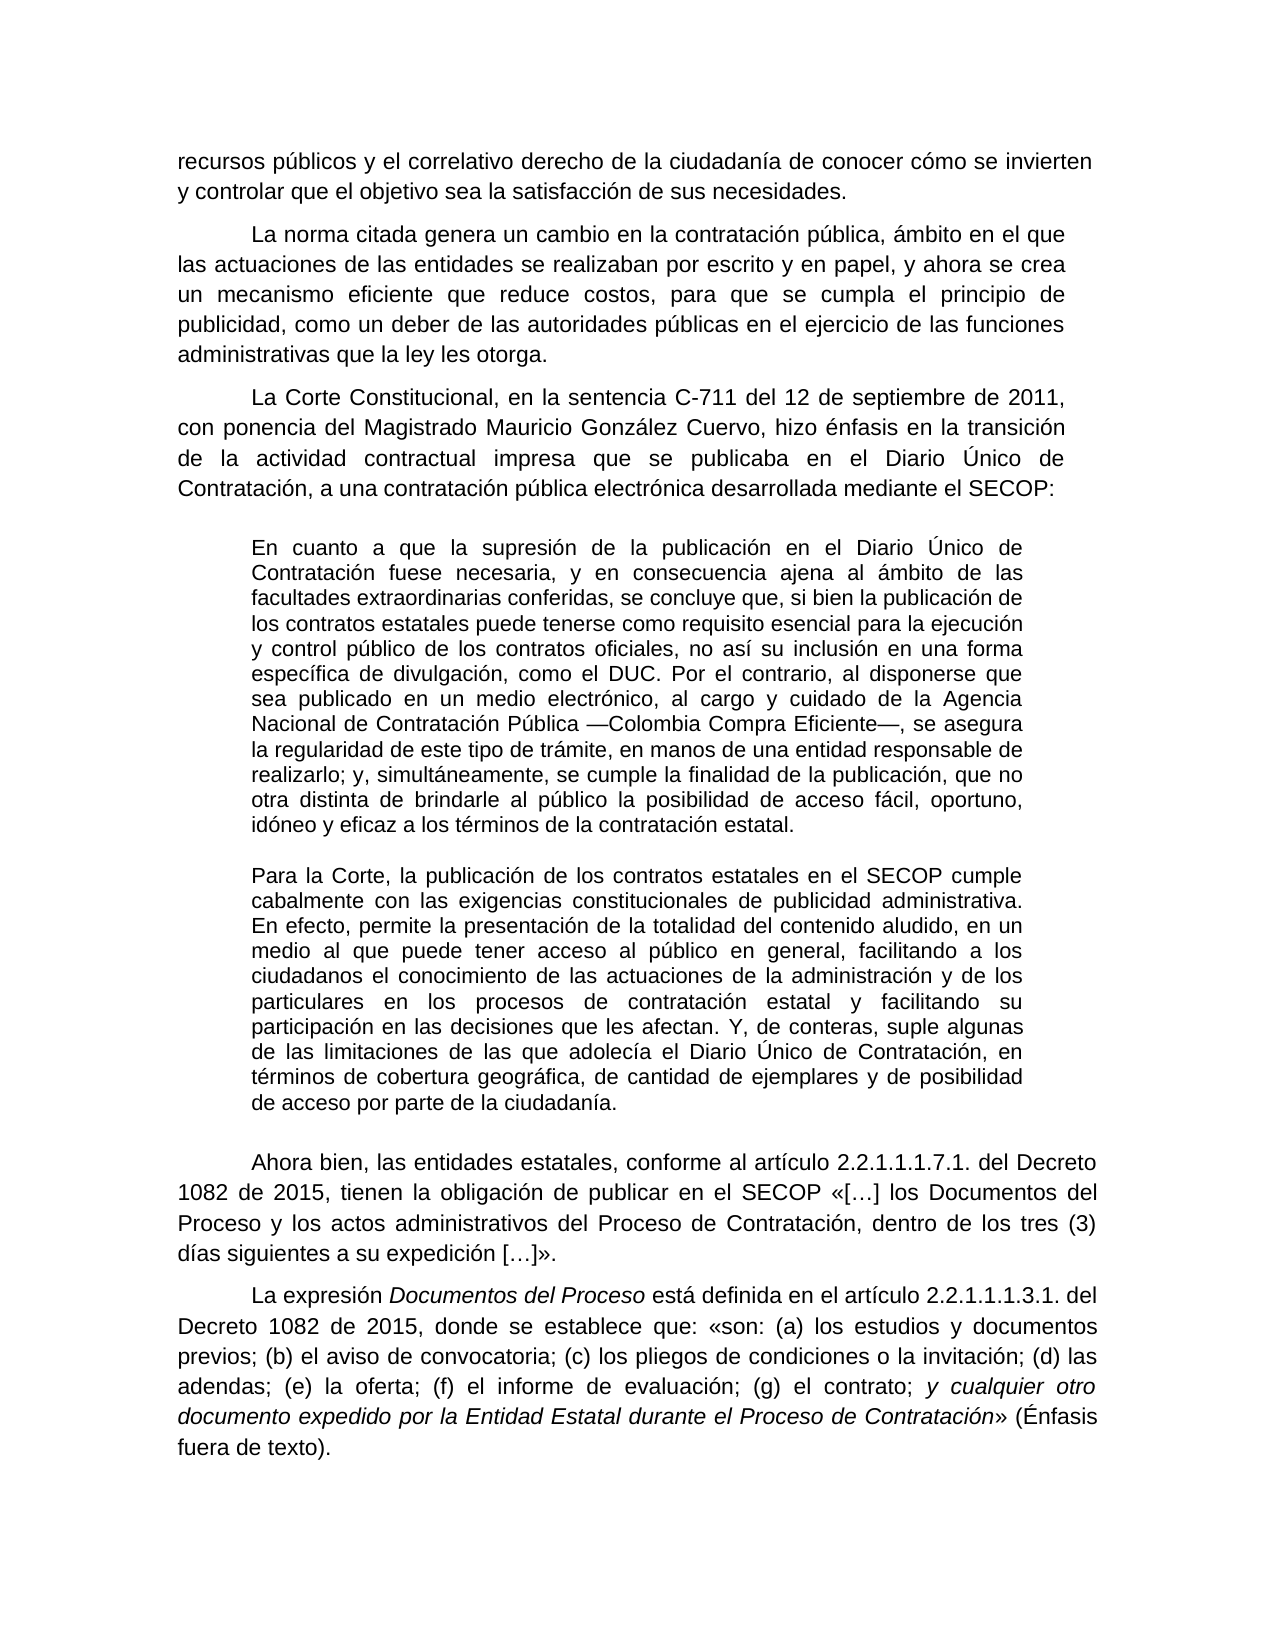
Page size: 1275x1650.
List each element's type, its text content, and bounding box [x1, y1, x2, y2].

text El artículo 3 de la Ley 1150 de 2007 señala que los actos relacionados con los procedimientos de contratación de las entidades estatales pueden ser electrónicos, al igual que su publicidad, por lo que el Gobierno nacional debe definir los medios para desarrollar dicha publicidad, y tiene la obligación de desarrollar el SECOP. Este sistema debe contar con la información oficial de los procedimientos contractuales de las entidades, de lo cual será la única fuente, que al ser de interés público ameritan su conocimiento por parte de la ciudadanía, más aún cuando involucran la inversión de recursos públicos y el correlativo derecho de la ciudadanía de conocer cómo se invierten y controlar que el objetivo sea la satisfacción de sus necesidades. [177, 148, 1093, 204]
text La norma citada genera un cambio en la contratación pública, ámbito en el que las actuaciones de las entidades se realizaban por escrito y en papel, y ahora se crea un mecanismo eficiente que reduce costos, para que se cumpla el principio de publicidad, como un deber de las autoridades públicas en el ejercicio de las funciones administrativas que la ley les otorga. [177, 221, 1066, 368]
text En cuanto a que la supresión de la publicación en el Diario Único de Contratación fuese necesaria, y en consecuencia ajena al ámbito de las facultades extraordinarias conferidas, se concluye que, si bien la publicación de los contratos estatales puede tenerse como requisito esencial para la ejecución y control público de los contratos oficiales, no así su inclusión en una forma específica de divulgación, como el DUC. Por el contrario, al disponerse que sea publicado en un medio electrónico, al cargo y cuidado de la Agencia Nacional de Contratación Pública —Colombia Compra Eficiente—, se asegura la regularidad de este tipo de trámite, en manos de una entidad responsable de realizarlo; y, simultáneamente, se cumple la finalidad de la publicación, que no otra distinta de brindarle al público la posibilidad de acceso fácil, oportuno, idóneo y eficaz a los términos de la contratación estatal. [251, 535, 1024, 837]
text Ahora bien, las entidades estatales, conforme al artículo 2.2.1.1.1.7.1. del Decreto 1082 de 2015, tienen la obligación de publicar en el SECOP «[…] los Documentos del Proceso y los actos administrativos del Proceso de Contratación, dentro de los tres (3) días siguientes a su expedición […]». [177, 1149, 1098, 1266]
text La expresión Documentos del Proceso está definida en el artículo 2.2.1.1.1.3.1. del Decreto 1082 de 2015, donde se establece que: «son: (a) los estudios y documentos previos; (b) el aviso de convocatoria; (c) los pliegos de condiciones o la invitación; (d) las adendas; (e) la oferta; (f) el informe de evaluación; (g) el contrato; y cualquier otro documento expedido por la Entidad Estatal durante el Proceso de Contratación» (Énfasis fuera de texto). [177, 1282, 1098, 1460]
text La Corte Constitucional, en la sentencia C-711 del 12 de septiembre de 2011, con ponencia del Magistrado Mauricio González Cuervo, hizo énfasis en la transición de la actividad contractual impresa que se publicaba en el Diario Único de Contratación, a una contratación pública electrónica desarrollada mediante el SECOP: [177, 384, 1066, 501]
text Para la Corte, la publicación de los contratos estatales en el SECOP cumple cabalmente con las exigencias constitucionales de publicidad administrativa. En efecto, permite la presentación de la totalidad del contenido aludido, en un medio al que puede tener acceso al público en general, facilitando a los ciudadanos el conocimiento de las actuaciones de la administración y de los particulares en los procesos de contratación estatal y facilitando su participación en las decisiones que les afectan. Y, de conteras, suple algunas de las limitaciones de las que adolecía el Diario Único de Contratación, en términos de cobertura geográfica, de cantidad de ejemplares y de posibilidad de acceso por parte de la ciudadanía. [251, 862, 1024, 1114]
